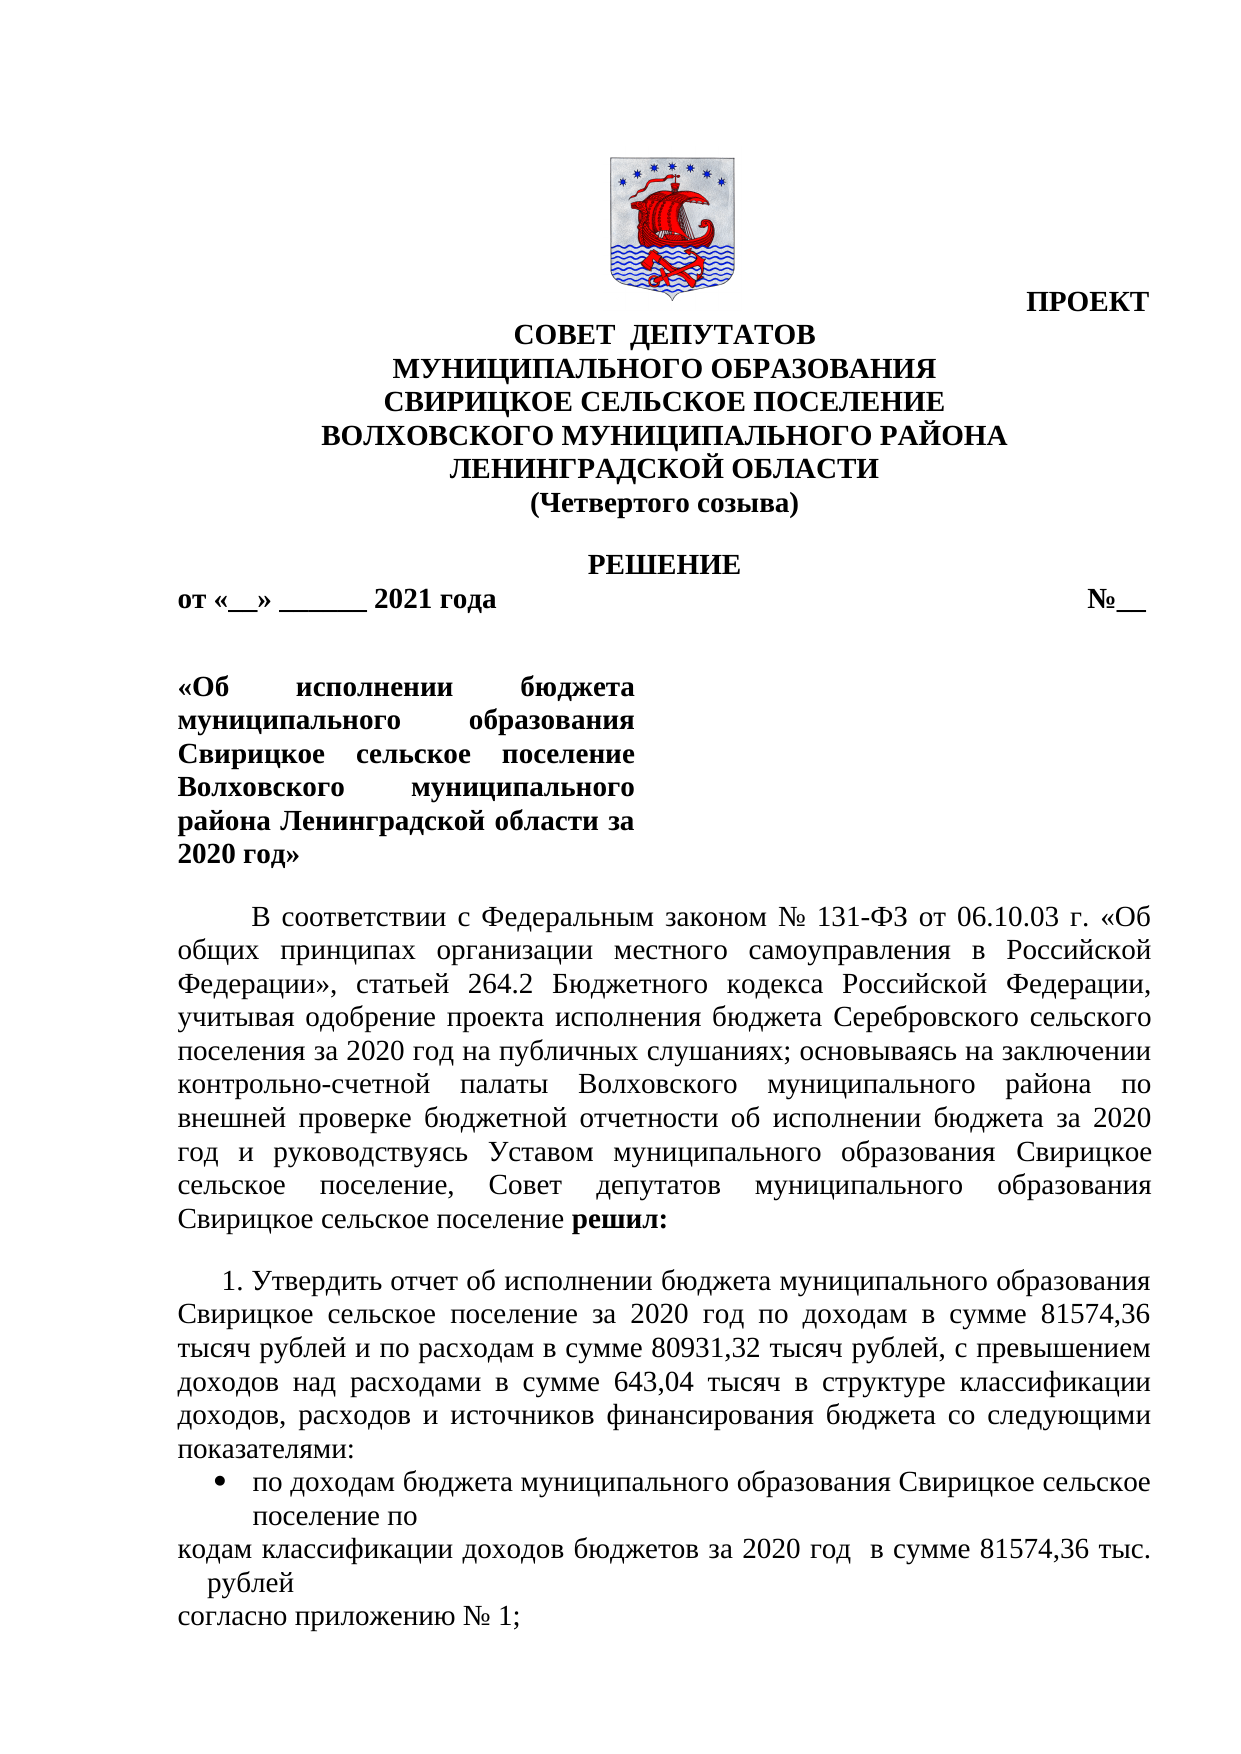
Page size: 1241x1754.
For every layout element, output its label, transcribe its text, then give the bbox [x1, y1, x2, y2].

title ЛЕНИНГРАДСКОЙ ОБЛАСТИ [177, 451, 1152, 485]
list Утвердить отчет об исполнении бюджета муниципального образования Свирицкое сельское поселение за 2020 год по доходам в сумме 81574,36 тысяч рублей и по расходам в сумме 80931,32 тысяч рублей, с превышением доходов над расходами в сумме 643,04 тысяч в структуре классификации доходов, расходов и источников финансирования бюджета со следующими показателями: [177, 1263, 1152, 1464]
list по доходам бюджета муниципального образования Свирицкое сельское поселение по [215, 1464, 1152, 1531]
text согласно приложению № 1; [177, 1598, 1152, 1632]
title РЕШЕНИЕ [177, 547, 1152, 581]
title СОВЕТ ДЕПУТАТОВ [177, 317, 1152, 351]
title СВИРИЦКОЕ СЕЛЬСКОЕ ПОСЕЛЕНИЕ [177, 384, 1152, 418]
title МУНИЦИПАЛЬНОГО ОБРАЗОВАНИЯ [177, 351, 1152, 384]
picture [602, 146, 742, 311]
text В соответствии с Федеральным законом № 131-ФЗ от 06.10.03 г. «Об общих принципах организации местного самоуправления в Российской Федерации», статьей 264.2 Бюджетного кодекса Российской Федерации, учитывая одобрение проекта исполнения бюджета Серебровского сельского поселения за 2020 год на публичных слушаниях; основываясь на заключении контрольно-счетной палаты Волховского муниципального района по внешней проверке бюджетной отчетности об исполнении бюджета за 2020 год и руководствуясь Уставом муниципального образования Свирицкое сельское поселение, Совет депутатов муниципального образования Свирицкое сельское поселение решил: [177, 899, 1152, 1234]
title ПРОЕКТ [177, 147, 1152, 317]
title ВОЛХОВСКОГО МУНИЦИПАЛЬНОГО РАЙОНА [177, 418, 1152, 451]
title (Четвертого созыва) [177, 485, 1152, 518]
text «Об исполнении бюджета муниципального образования Свирицкое сельское поселение Волховского муниципального района Ленинградской области за 2020 год» [177, 669, 635, 870]
text кодам классификации доходов бюджетов за 2020 год в сумме 81574,36 тыс. рублей [177, 1531, 1152, 1598]
text от «__» ______ 2021 года №__ [177, 581, 1152, 614]
